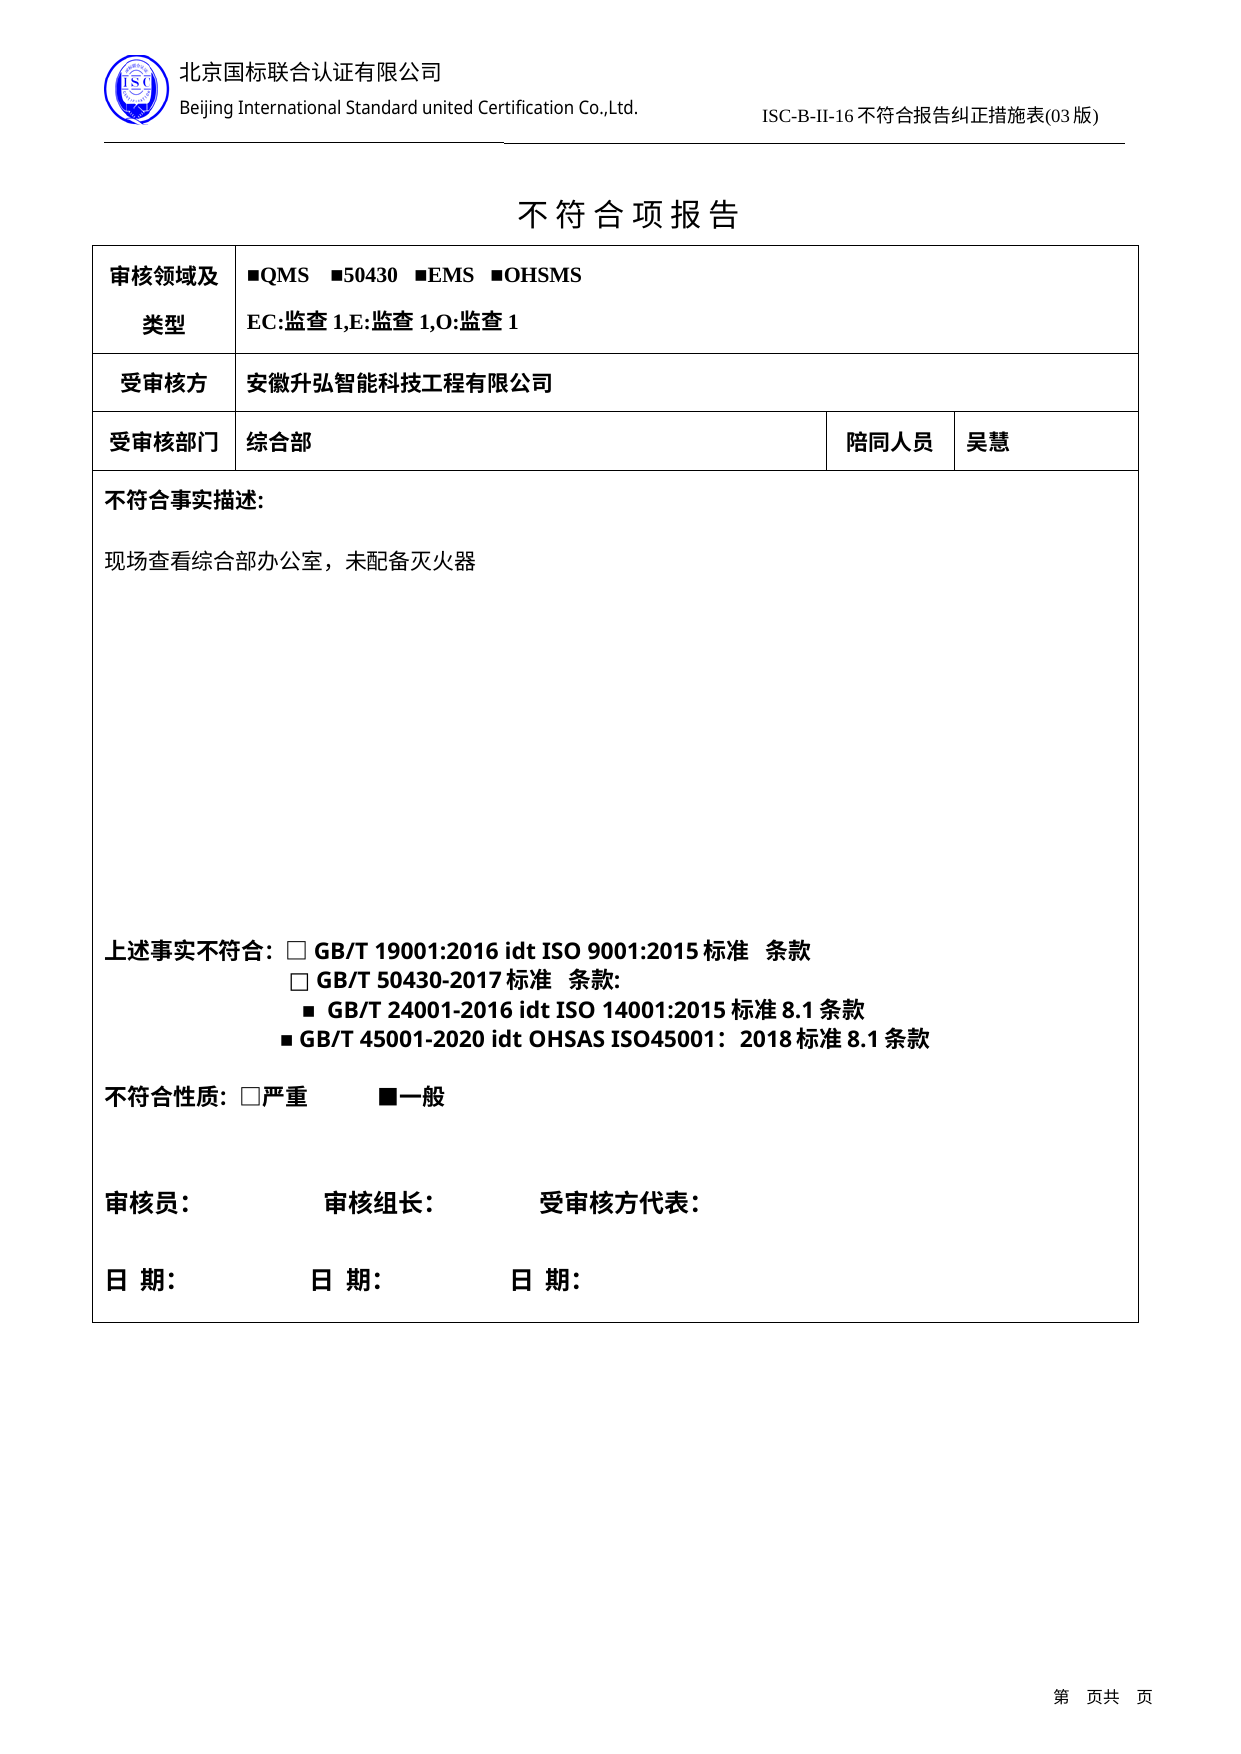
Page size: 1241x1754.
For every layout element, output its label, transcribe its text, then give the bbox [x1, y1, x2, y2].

table_cell 陪同人员 [827, 412, 954, 469]
table_cell 吴慧 [955, 412, 1138, 469]
table_header 审核领域及类型 [93, 246, 235, 352]
table_cell 不符合事实描述: 现场查看综合部办公室，未配备灭火器 上述事实不符合：□ GB/T 19001:2016 idt ISO 9001:2015标准 条款 □ GB/T 50430-2017标准 条款: ■ GB/T 24001-2016 idt ISO 14001:2015标准8.1条款 ■ GB/T 45001-2020 idt OHSAS ISO45001：2018标准8.1条款 不符合性质：□严重 ■一般 审核员： 审核组长： 受审核方代表： 日 期： 日 期： 日 期： [93, 471, 1138, 1322]
table_cell 受审核方 [93, 354, 235, 411]
table_cell 安徽升弘智能科技工程有限公司 [236, 354, 1138, 411]
table_cell 受审核部门 [93, 412, 235, 469]
text 不 符 合 项 报 告 [104, 180, 1153, 245]
table_header ■QMS ■50430 ■EMS ■OHSMS EC:监查1,E:监查1,O:监查1 [236, 246, 1138, 352]
table_cell 综合部 [236, 412, 826, 469]
picture [104, 55, 172, 124]
